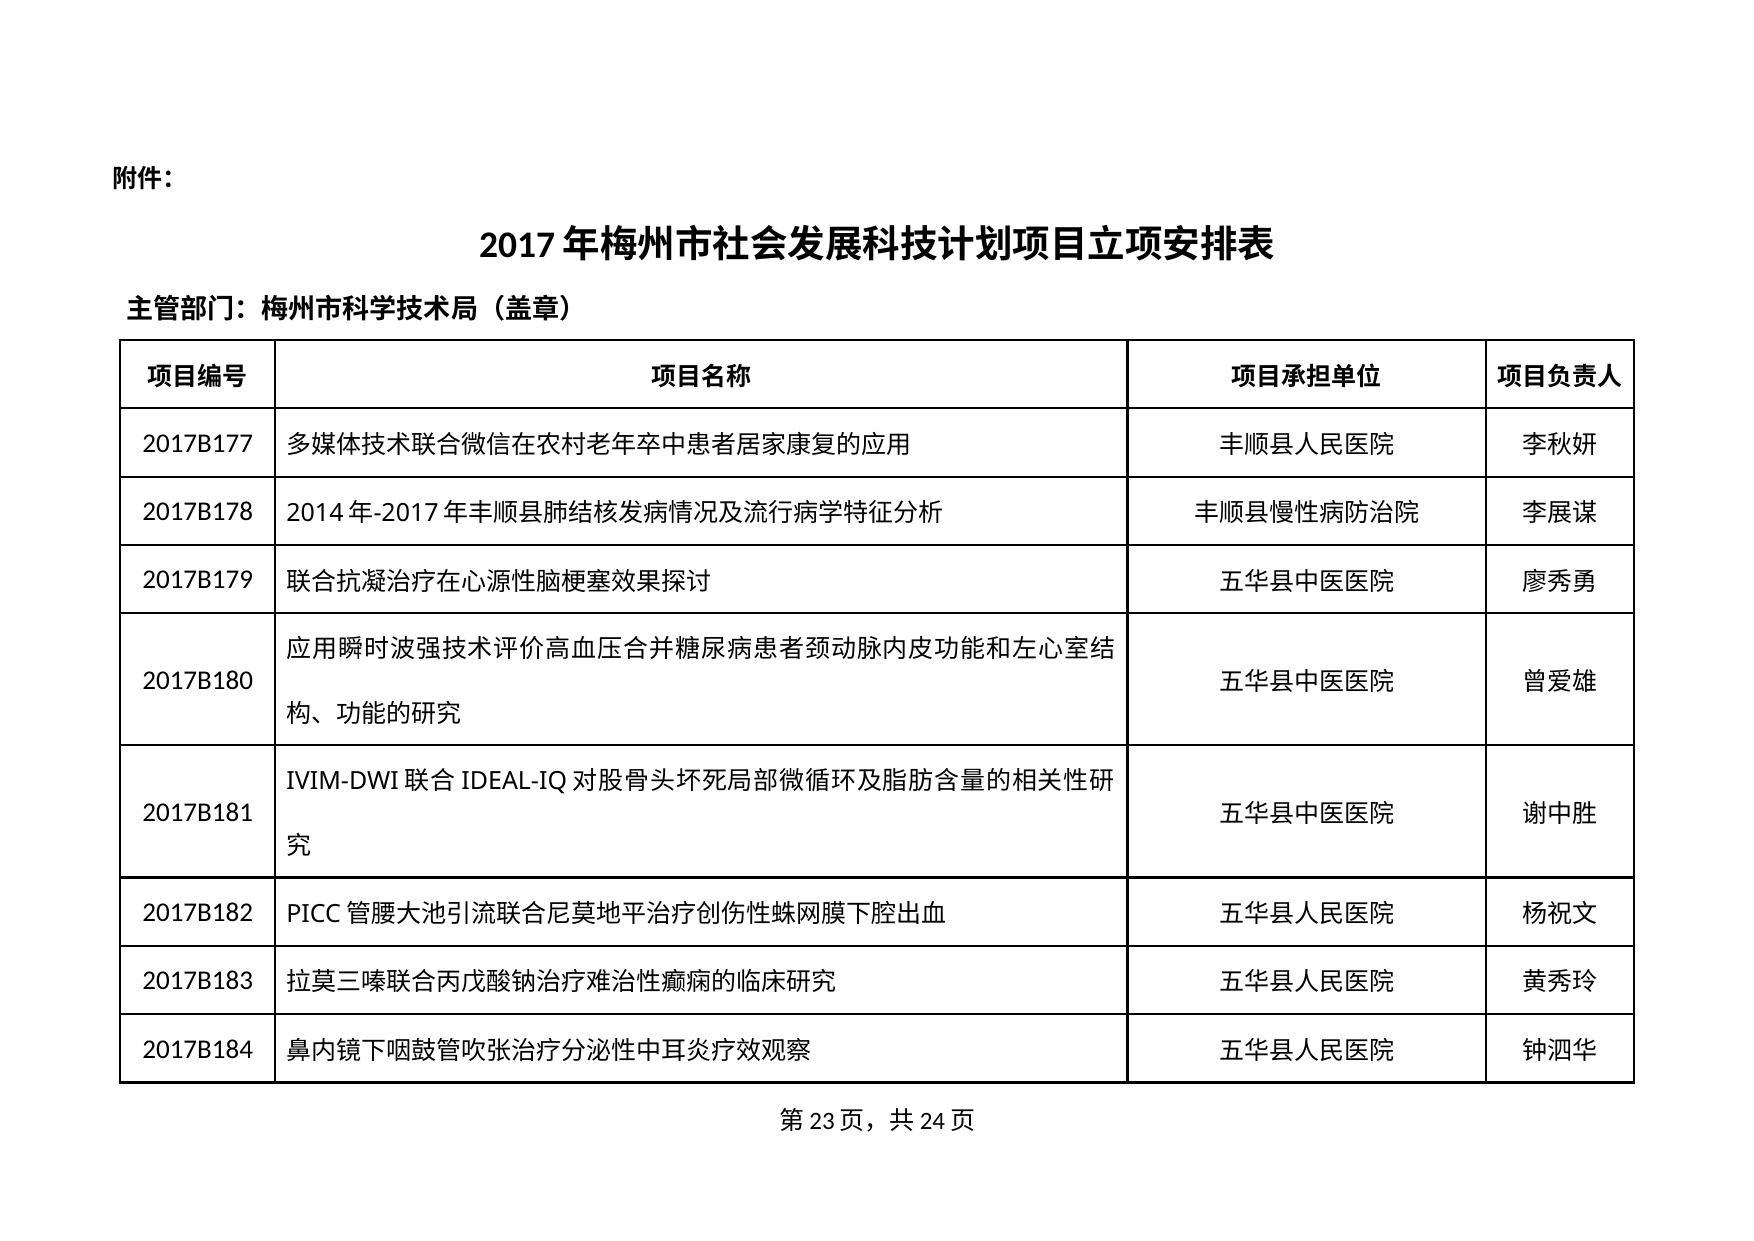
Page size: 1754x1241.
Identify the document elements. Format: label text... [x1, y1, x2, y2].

table_cell 2017B180 [121, 614, 274, 744]
table_cell 2017B183 [121, 947, 274, 1013]
table_cell 五华县人民医院 [1129, 879, 1485, 945]
table_cell 李秋妍 [1487, 409, 1633, 476]
table_cell 曾爱雄 [1487, 614, 1633, 744]
table_cell 2014年-2017年丰顺县肺结核发病情况及流行病学特征分析 [276, 478, 1126, 544]
table_cell 2017B182 [121, 879, 274, 945]
text 主管部门：梅州市科学技术局（盖章） [112, 274, 1642, 339]
table_cell 联合抗凝治疗在心源性脑梗塞效果探讨 [276, 546, 1126, 612]
text 附件： [112, 144, 1642, 209]
table_cell 2017B179 [121, 546, 274, 612]
table_cell 钟泗华 [1487, 1015, 1633, 1081]
table_cell 多媒体技术联合微信在农村老年卒中患者居家康复的应用 [276, 409, 1126, 476]
table_cell 2017B181 [121, 746, 274, 876]
table_cell 2017B178 [121, 478, 274, 544]
table_cell 谢中胜 [1487, 746, 1633, 876]
table_header 项目承担单位 [1129, 341, 1485, 407]
table_cell 丰顺县慢性病防治院 [1129, 478, 1485, 544]
table_cell 2017B177 [121, 409, 274, 476]
table_cell 廖秀勇 [1487, 546, 1633, 612]
table_cell 应用瞬时波强技术评价高血压合并糖尿病患者颈动脉内皮功能和左心室结构、功能的研究 [276, 614, 1126, 744]
table_cell 黄秀玲 [1487, 947, 1633, 1013]
table_cell 五华县中医医院 [1129, 546, 1485, 612]
table_cell 丰顺县人民医院 [1129, 409, 1485, 476]
table_cell 五华县人民医院 [1129, 1015, 1485, 1081]
table_cell 五华县中医医院 [1129, 746, 1485, 876]
table_cell 李展谋 [1487, 478, 1633, 544]
table_header 项目负责人 [1487, 341, 1633, 407]
table_header 项目名称 [276, 341, 1126, 407]
table_cell 拉莫三嗪联合丙戊酸钠治疗难治性癫痫的临床研究 [276, 947, 1126, 1013]
table_cell 鼻内镜下咽鼓管吹张治疗分泌性中耳炎疗效观察 [276, 1015, 1126, 1081]
table_header 项目编号 [121, 341, 274, 407]
text 2017年梅州市社会发展科技计划项目立项安排表 [112, 209, 1642, 274]
table_cell 杨祝文 [1487, 879, 1633, 945]
table_cell 2017B184 [121, 1015, 274, 1081]
table_cell PICC管腰大池引流联合尼莫地平治疗创伤性蛛网膜下腔出血 [276, 879, 1126, 945]
table_cell 五华县人民医院 [1129, 947, 1485, 1013]
table_cell IVIM-DWI联合IDEAL-IQ对股骨头坏死局部微循环及脂肪含量的相关性研究 [276, 746, 1126, 876]
table_cell 五华县中医医院 [1129, 614, 1485, 744]
